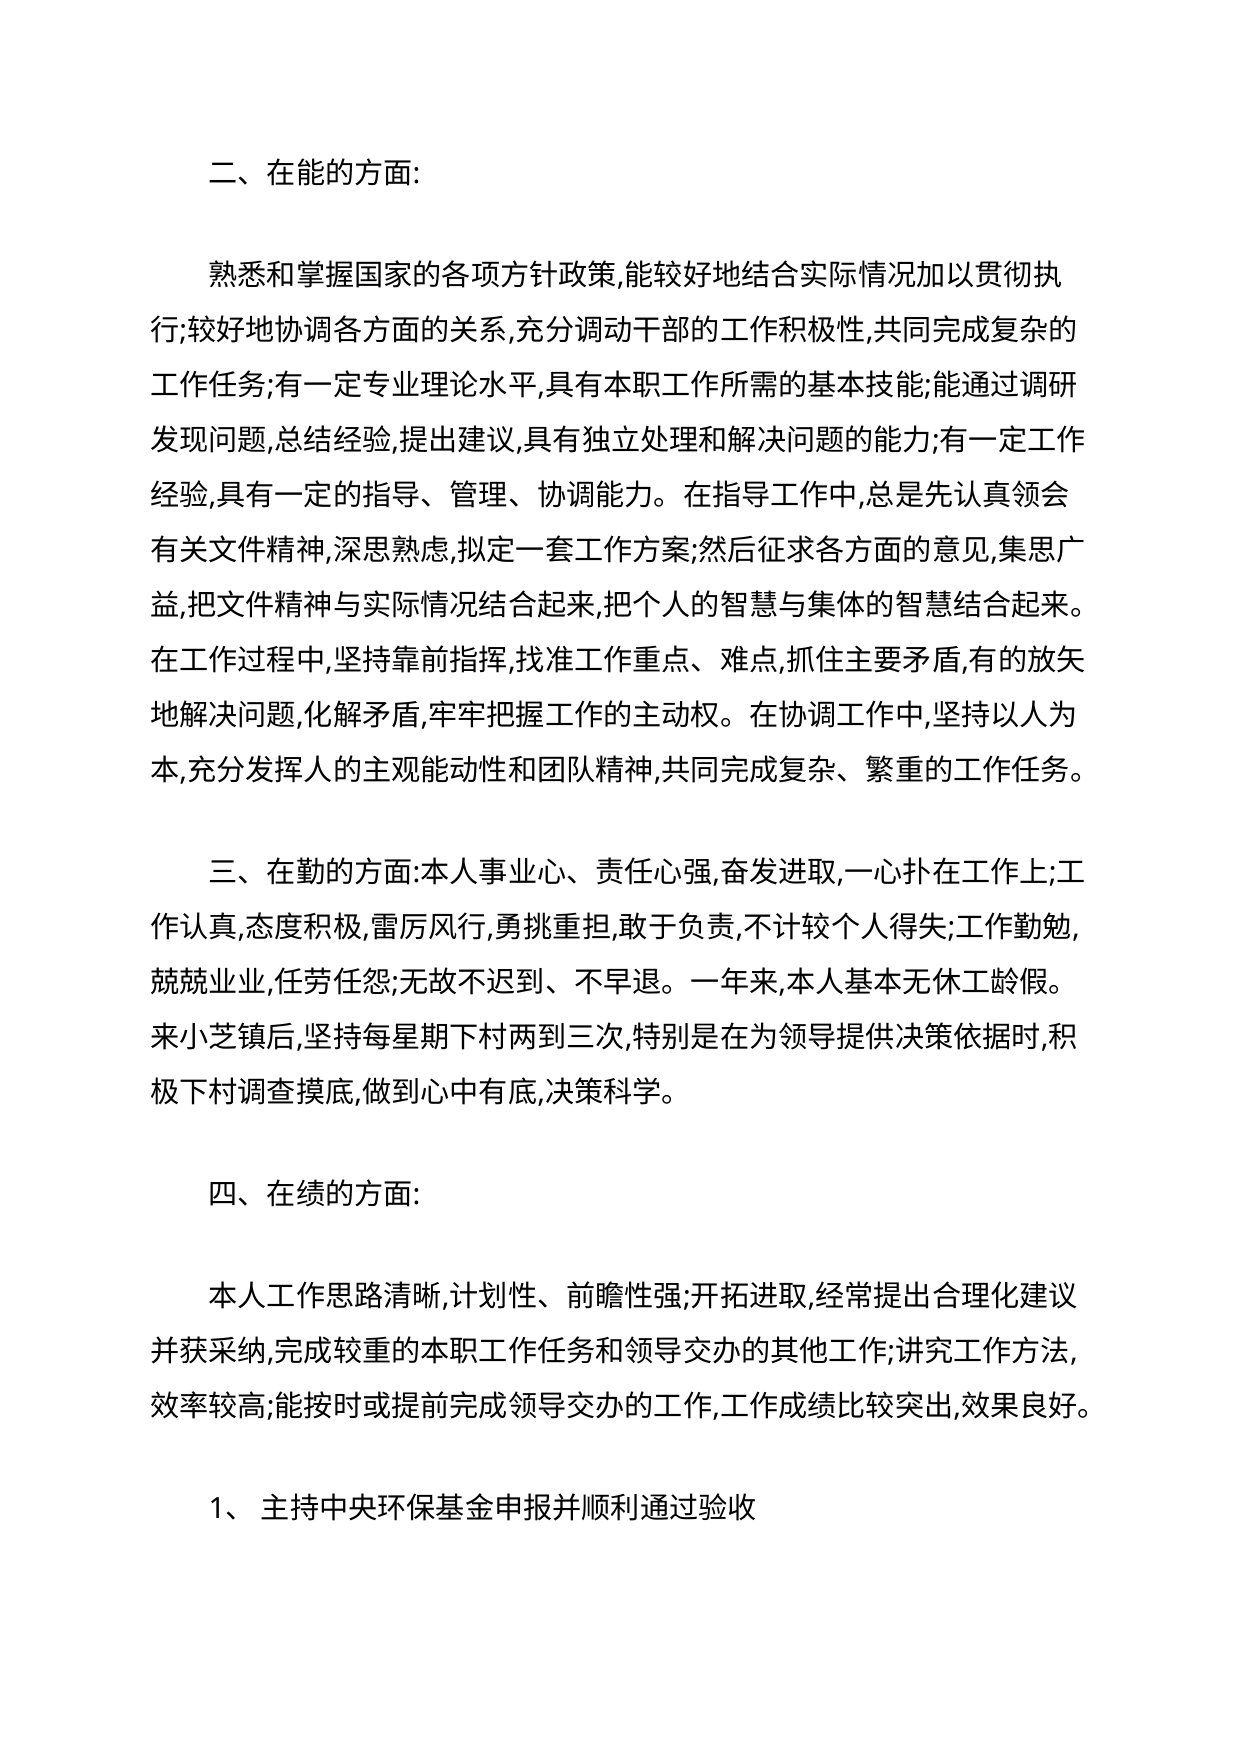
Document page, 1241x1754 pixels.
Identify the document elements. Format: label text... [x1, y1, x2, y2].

text 本人工作思路清晰,计划性、前瞻性强;开拓进取,经常提出合理化建议并获采纳,完成较重的本职工作任务和领导交办的其他工作;讲究工作方法,效率较高;能按时或提前完成领导交办的工作,工作成绩比较突出,效果良好。 [150, 1273, 1090, 1425]
text 四、在绩的方面: [150, 1171, 1090, 1213]
text 二、在能的方面: [150, 150, 1090, 192]
text 1、 主持中央环保基金申报并顺利通过验收 [150, 1485, 1090, 1527]
text 熟悉和掌握国家的各项方针政策,能较好地结合实际情况加以贯彻执行;较好地协调各方面的关系,充分调动干部的工作积极性,共同完成复杂的工作任务;有一定专业理论水平,具有本职工作所需的基本技能;能通过调研发现问题,总结经验,提出建议,具有独立处理和解决问题的能力;有一定工作经验,具有一定的指导、管理、协调能力。在指导工作中,总是先认真领会有关文件精神,深思熟虑,拟定一套工作方案;然后征求各方面的意见,集思广益,把文件精神与实际情况结合起来,把个人的智慧与集体的智慧结合起来。在工作过程中,坚持靠前指挥,找准工作重点、难点,抓住主要矛盾,有的放矢地解决问题,化解矛盾,牢牢把握工作的主动权。在协调工作中,坚持以人为本,充分发挥人的主观能动性和团队精神,共同完成复杂、繁重的工作任务。 [150, 252, 1090, 789]
text 三、在勤的方面:本人事业心、责任心强,奋发进取,一心扑在工作上;工作认真,态度积极,雷厉风行,勇挑重担,敢于负责,不计较个人得失;工作勤勉,兢兢业业,任劳任怨;无故不迟到、不早退。一年来,本人基本无休工龄假。来小芝镇后,坚持每星期下村两到三次,特别是在为领导提供决策依据时,积极下村调查摸底,做到心中有底,决策科学。 [150, 849, 1090, 1111]
